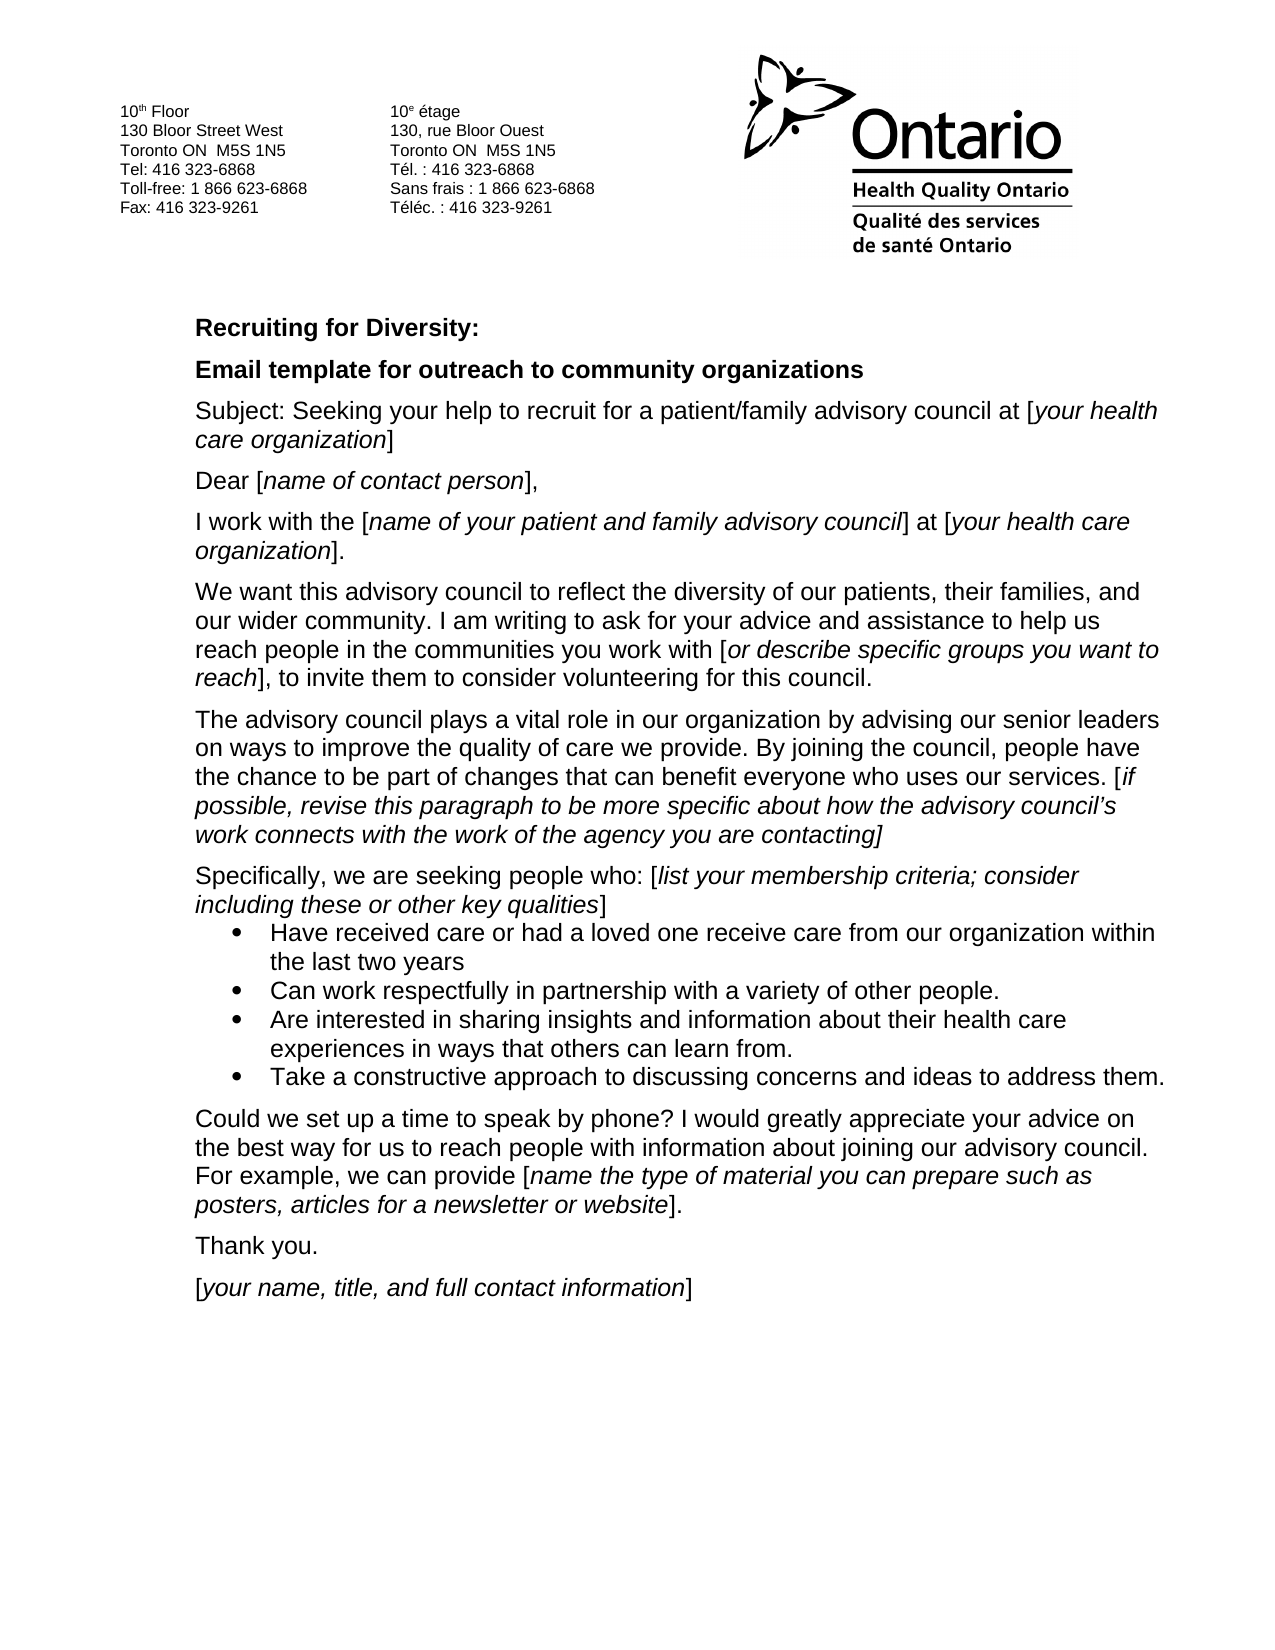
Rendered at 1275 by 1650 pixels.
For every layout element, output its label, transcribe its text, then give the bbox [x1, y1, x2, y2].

text Thank you. [195, 1231, 1170, 1260]
text Dear [name of contact person], [195, 466, 1170, 494]
list Are interested in sharing insights and information about their health care experiences in ways that others can learn from. [232, 1005, 1170, 1062]
text Could we set up a time to speak by phone? I would greatly appreciate your advice on the best way for us to reach people with information about joining our advisory council. For example, we can provide [name the type of material you can prepare such as posters, articles for a newsletter or website]. [195, 1104, 1170, 1219]
text I work with the [name of your patient and family advisory council] at [your health care organization]. [195, 507, 1170, 564]
text Recruiting for Diversity: [195, 313, 1170, 342]
text Subject: Seeking your help to recruit for a patient/family advisory council at [your health care organization] [195, 396, 1170, 453]
list Take a constructive approach to discussing concerns and ideas to address them. [232, 1062, 1170, 1091]
list Can work respectfully in partnership with a variety of other people. [232, 976, 1170, 1005]
list Have received care or had a loved one receive care from our organization within the last two years [232, 918, 1170, 976]
text Email template for outreach to community organizations [195, 354, 1170, 383]
picture [737, 45, 1083, 261]
text Specifically, we are seeking people who: [list your membership criteria; consider including these or other key qualities] [195, 861, 1170, 918]
text [your name, title, and full contact information] [195, 1272, 1170, 1301]
text The advisory council plays a vital role in our organization by advising our senior leaders on ways to improve the quality of care we provide. By joining the council, people have the chance to be part of changes that can benefit everyone who uses our services. [if possible, revise this paragraph to be more specific about how the advisory council’s work connects with the work of the agency you are contacting] [195, 704, 1170, 848]
text We want this advisory council to reflect the diversity of our patients, their families, and our wider community. I am writing to ask for your advice and assistance to help us reach people in the communities you work with [or describe specific groups you want to reach], to invite them to consider volunteering for this council. [195, 577, 1170, 692]
